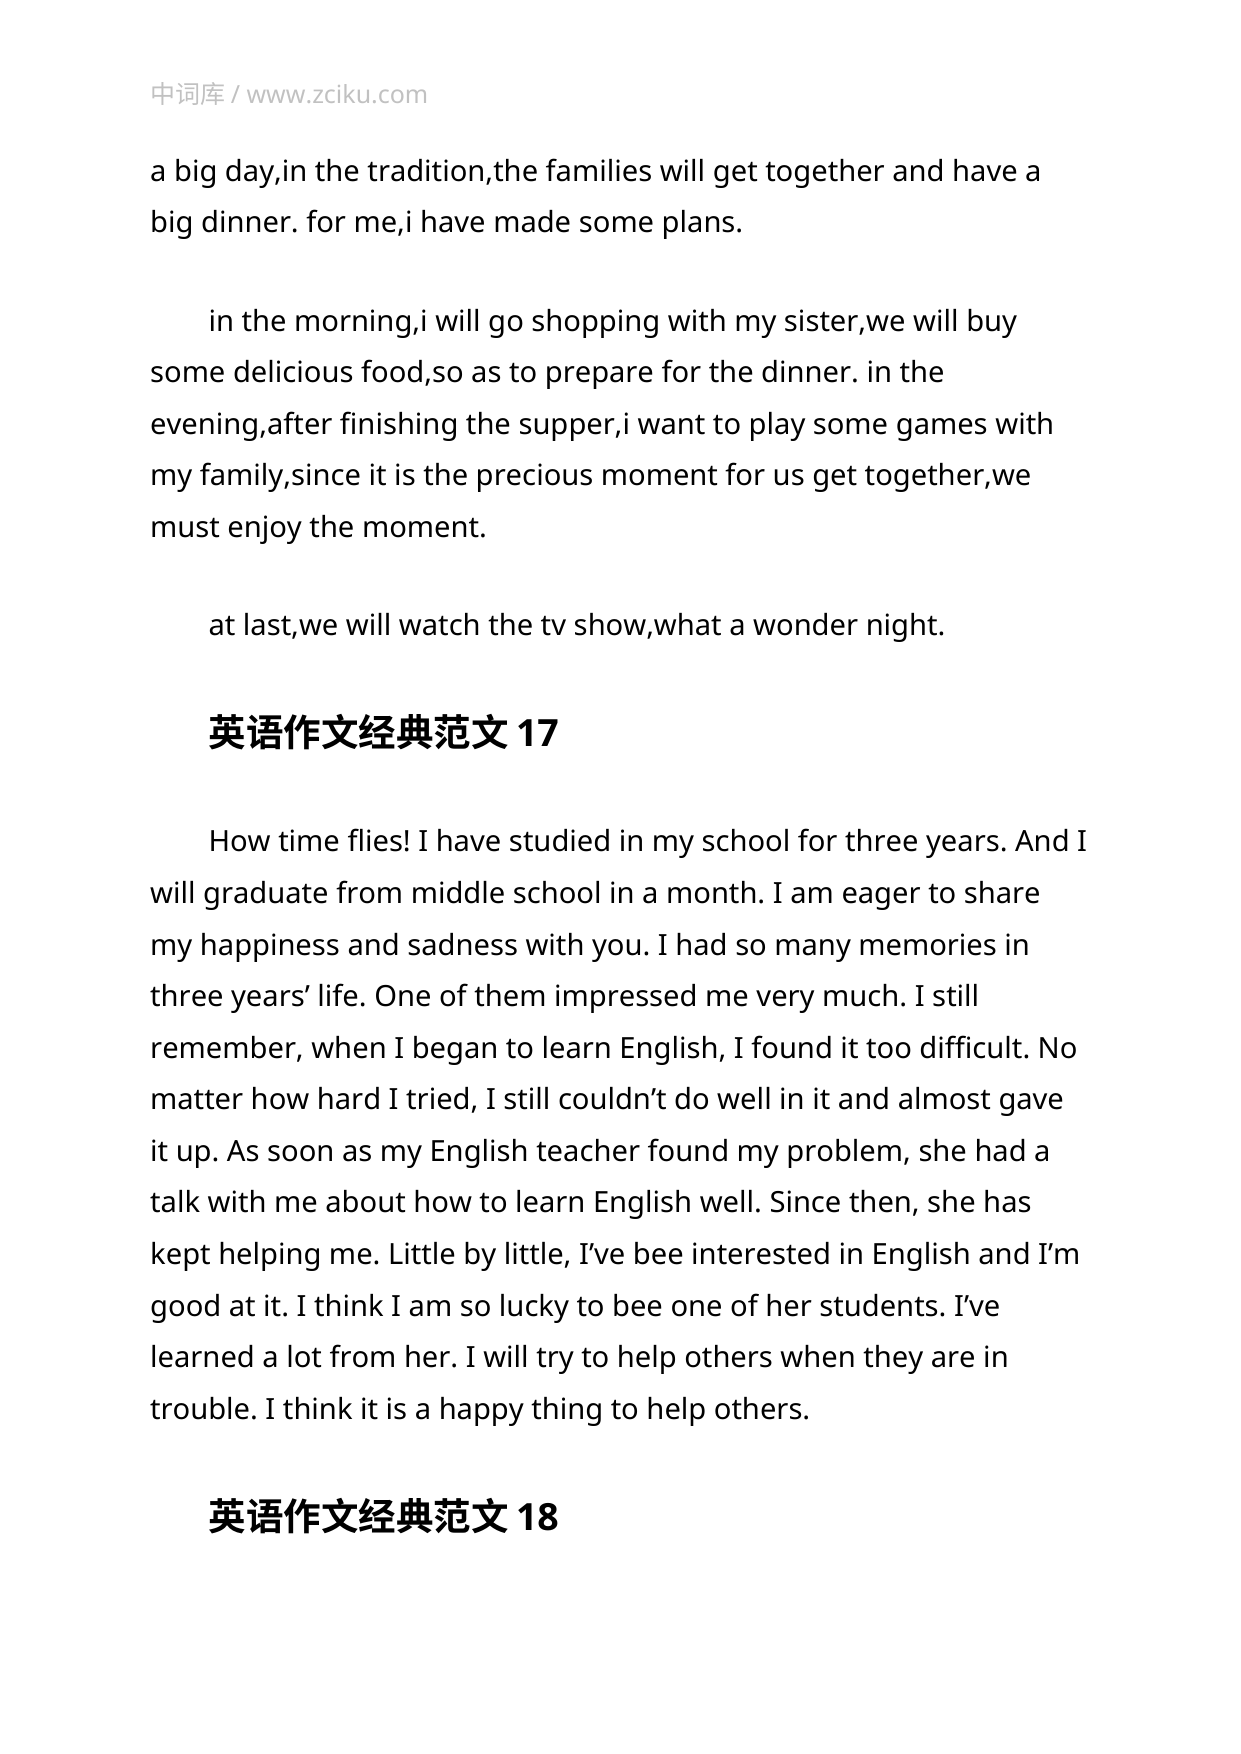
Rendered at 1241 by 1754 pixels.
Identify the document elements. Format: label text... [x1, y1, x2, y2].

text 英语作文经典范文18 [150, 1486, 1090, 1541]
text at last,we will watch the tv show,what a wonder night. [150, 605, 1090, 644]
text in the morning,i will go shopping with my sister,we will buy some delicious food,so as to prepare for the dinner. in the evening,after finishing the supper,i want to play some games with my family,since it is the precious moment for us get together,we must enjoy the moment. [150, 300, 1090, 546]
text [150, 150, 1090, 241]
text How time flies! I have studied in my school for three years. And I will graduate from middle school in a month. I am eager to share my happiness and sadness with you. I had so many memories in three years’ life. One of them impressed me very much. I still remember, when I began to learn English, I found it too difficult. No matter how hard I tried, I still couldn’t do well in it and almost gave it up. As soon as my English teacher found my problem, she had a talk with me about how to learn English well. Since then, she has kept helping me. Little by little, I’ve bee interested in English and I’m good at it. I think I am so lucky to bee one of her students. I’ve learned a lot from her. I will try to help others when they are in trouble. I think it is a happy thing to help others. [150, 821, 1090, 1428]
text 英语作文经典范文17 [150, 703, 1090, 758]
